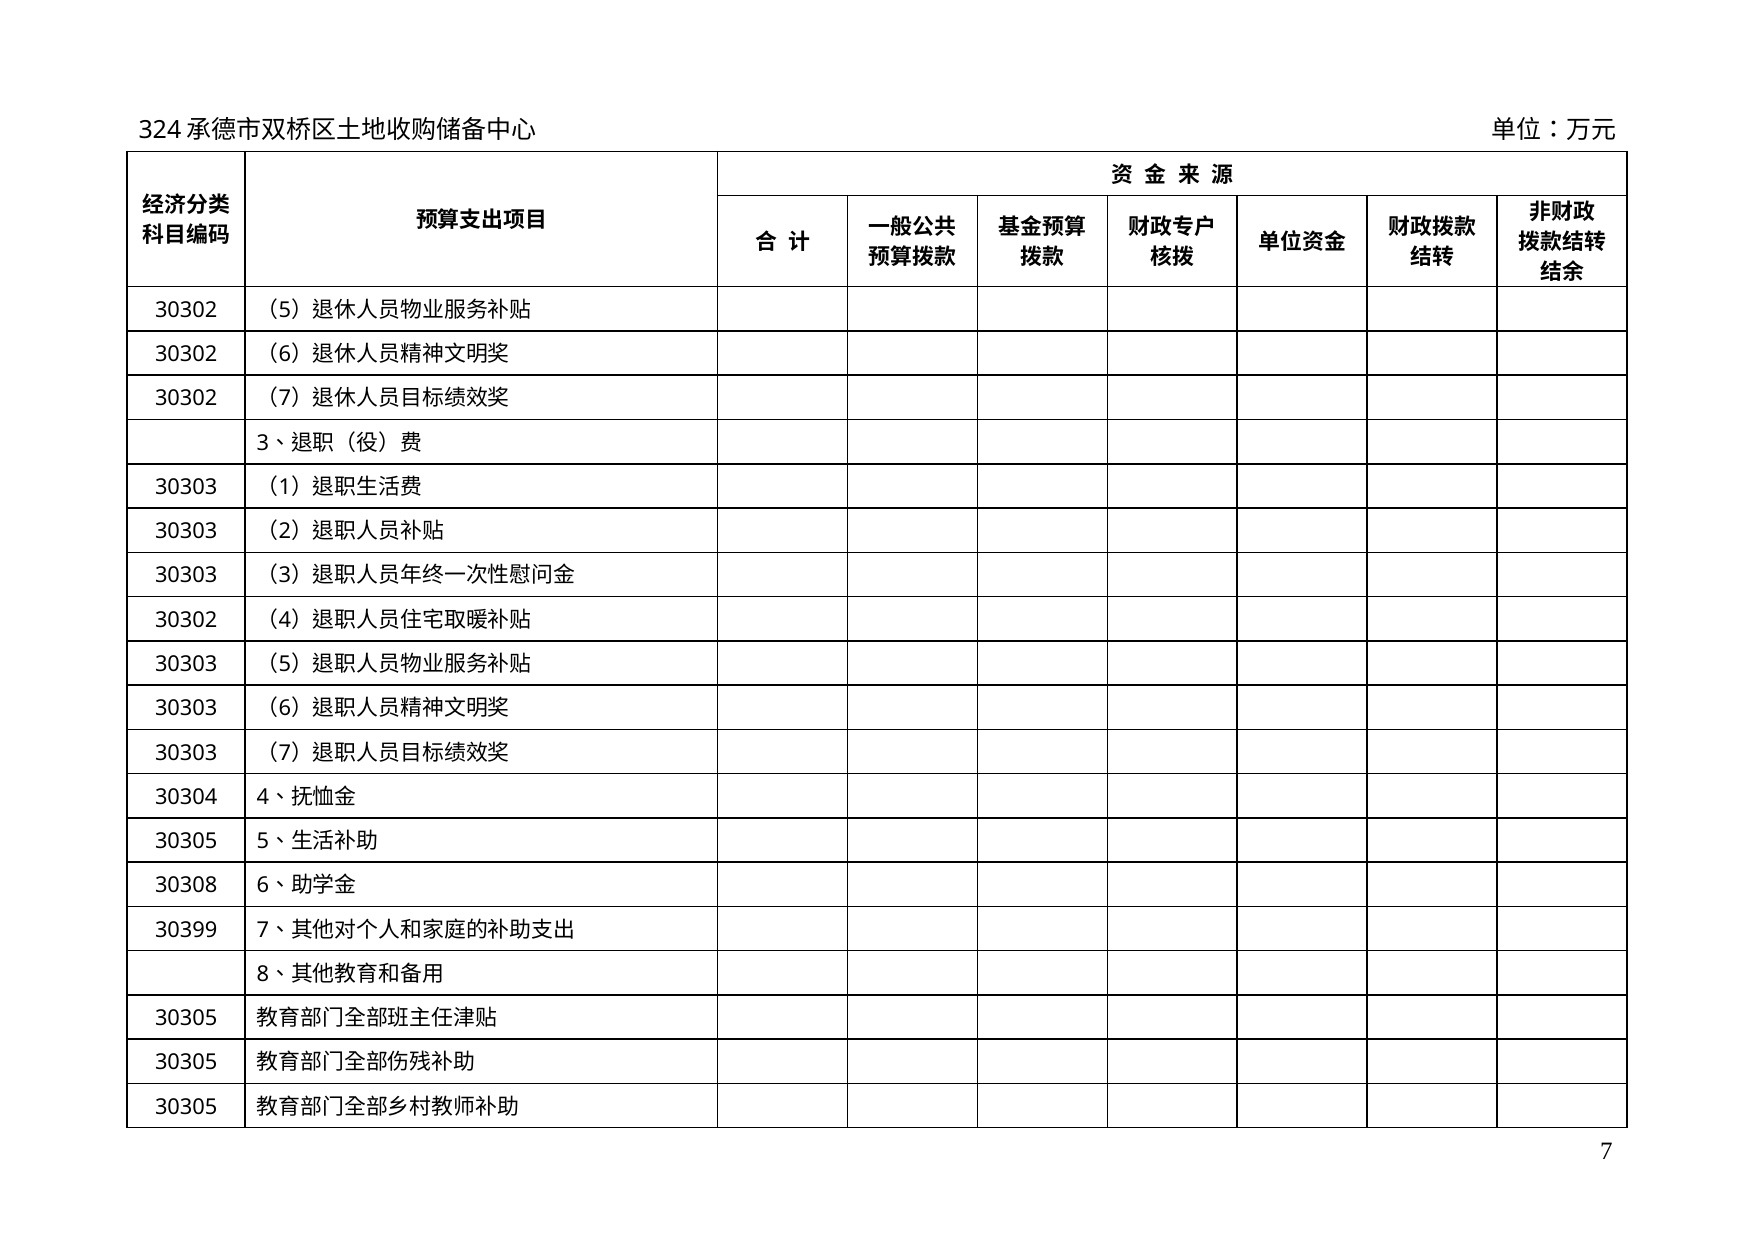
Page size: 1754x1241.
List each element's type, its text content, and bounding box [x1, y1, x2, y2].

table_cell （5）退职人员物业服务补贴 [246, 642, 717, 684]
table_cell 30303 [128, 730, 244, 773]
table_cell [718, 863, 847, 906]
table_cell [1498, 730, 1626, 773]
table_cell [1238, 907, 1366, 950]
table_cell [978, 509, 1107, 551]
table_cell [1238, 597, 1366, 640]
table_cell 单位资金 [1238, 196, 1366, 286]
table_cell 30304 [128, 774, 244, 817]
table_cell [1238, 730, 1366, 773]
table_cell [1238, 420, 1366, 463]
table_cell [718, 951, 847, 994]
table_cell [1498, 996, 1626, 1038]
table_cell 30305 [128, 819, 244, 861]
table_cell [1108, 730, 1236, 773]
table_cell [1368, 597, 1496, 640]
table_cell [848, 863, 977, 906]
table_cell [1498, 1084, 1626, 1127]
table_cell [978, 642, 1107, 684]
table_cell [1238, 642, 1366, 684]
table_cell [848, 819, 977, 861]
table_cell [1108, 996, 1236, 1038]
table_cell [848, 907, 977, 950]
table_cell 教育部门全部乡村教师补助 [246, 1084, 717, 1127]
table_cell [978, 420, 1107, 463]
table_cell 合 计 [718, 196, 847, 286]
table_cell [1108, 863, 1236, 906]
table_cell 预算支出项目 [246, 152, 717, 286]
table_cell [1108, 332, 1236, 374]
table_cell [718, 332, 847, 374]
table_cell [848, 597, 977, 640]
table_cell [1238, 996, 1366, 1038]
table_cell [848, 332, 977, 374]
table_cell 非财政 拨款结转 结余 [1498, 196, 1626, 286]
table_cell [848, 420, 977, 463]
table_cell [1368, 1040, 1496, 1083]
table_cell [128, 951, 244, 994]
table_cell [1498, 686, 1626, 728]
table_cell [1368, 332, 1496, 374]
table_cell 4、抚恤金 [246, 774, 717, 817]
table_cell 30303 [128, 465, 244, 507]
table_cell 资 金 来 源 [718, 152, 1626, 195]
table_cell [1238, 287, 1366, 330]
table_cell [1368, 509, 1496, 551]
table_cell 30305 [128, 1084, 244, 1127]
table_cell [978, 730, 1107, 773]
table_cell 30302 [128, 332, 244, 374]
table_cell [978, 819, 1107, 861]
table_cell 一般公共 预算拨款 [848, 196, 977, 286]
table_cell [1108, 819, 1236, 861]
table_cell 7、其他对个人和家庭的补助支出 [246, 907, 717, 950]
table_cell [1368, 951, 1496, 994]
table_cell （7）退休人员目标绩效奖 [246, 376, 717, 418]
table_cell [1238, 376, 1366, 418]
table_cell [848, 553, 977, 596]
table_cell [848, 1084, 977, 1127]
table_cell [1108, 553, 1236, 596]
table_cell [1108, 951, 1236, 994]
table_cell [1498, 642, 1626, 684]
table_cell [1108, 1084, 1236, 1127]
table_cell [1498, 907, 1626, 950]
table_cell [1238, 774, 1366, 817]
table_cell [1108, 642, 1236, 684]
table_cell （1）退职生活费 [246, 465, 717, 507]
table_cell [848, 730, 977, 773]
table_cell （2）退职人员补贴 [246, 509, 717, 551]
table_cell [1238, 332, 1366, 374]
table_cell [718, 774, 847, 817]
table_cell （6）退职人员精神文明奖 [246, 686, 717, 728]
table_cell [978, 686, 1107, 728]
table_cell 30302 [128, 376, 244, 418]
table_cell [718, 1040, 847, 1083]
table_cell [1498, 287, 1626, 330]
table_cell [1108, 686, 1236, 728]
table_cell [1238, 951, 1366, 994]
table_cell [1238, 465, 1366, 507]
table_cell 30303 [128, 509, 244, 551]
table_cell [1238, 509, 1366, 551]
table_cell [718, 642, 847, 684]
table_cell [1498, 819, 1626, 861]
table_cell [1368, 376, 1496, 418]
table_cell 30302 [128, 597, 244, 640]
table_cell [718, 1084, 847, 1127]
table_cell [978, 553, 1107, 596]
table_cell [1498, 420, 1626, 463]
table_cell [978, 287, 1107, 330]
table_cell [1238, 1040, 1366, 1083]
table_cell [718, 376, 847, 418]
table_cell [1108, 597, 1236, 640]
table_cell [1368, 465, 1496, 507]
table_cell [718, 907, 847, 950]
table_cell 3、退职（役）费 [246, 420, 717, 463]
table_cell [1108, 1040, 1236, 1083]
table_cell 财政拨款 结转 [1368, 196, 1496, 286]
table_cell [718, 465, 847, 507]
table_cell [978, 1040, 1107, 1083]
table_cell [848, 951, 977, 994]
table_cell 30308 [128, 863, 244, 906]
table_cell （3）退职人员年终一次性慰问金 [246, 553, 717, 596]
table_cell 30399 [128, 907, 244, 950]
table_cell [718, 686, 847, 728]
table_cell 30305 [128, 1040, 244, 1083]
table_cell （4）退职人员住宅取暖补贴 [246, 597, 717, 640]
table_cell [718, 553, 847, 596]
table_header 单位：万元 [718, 108, 1626, 151]
table_cell [978, 376, 1107, 418]
table_cell [1368, 1084, 1496, 1127]
table_cell [1238, 1084, 1366, 1127]
table_cell 5、生活补助 [246, 819, 717, 861]
table_cell [1498, 774, 1626, 817]
table_cell [1498, 553, 1626, 596]
table_cell [1108, 774, 1236, 817]
table_cell [848, 509, 977, 551]
table_cell [1368, 774, 1496, 817]
table_cell [718, 597, 847, 640]
table_cell [1498, 951, 1626, 994]
table_cell 6、助学金 [246, 863, 717, 906]
table_cell 30303 [128, 553, 244, 596]
table_cell [848, 774, 977, 817]
table_cell [848, 642, 977, 684]
table_cell [1368, 420, 1496, 463]
table_cell [1498, 376, 1626, 418]
table_cell [1108, 287, 1236, 330]
table_cell [718, 730, 847, 773]
table_cell [1238, 819, 1366, 861]
table_cell [1108, 465, 1236, 507]
table_header 324承德市双桥区土地收购储备中心 [128, 108, 717, 151]
table_cell [978, 332, 1107, 374]
table_cell [848, 996, 977, 1038]
table_cell 基金预算 拨款 [978, 196, 1107, 286]
table_cell [1108, 907, 1236, 950]
table_cell [718, 509, 847, 551]
table_cell [1368, 686, 1496, 728]
table_cell [1498, 332, 1626, 374]
table_cell [1368, 730, 1496, 773]
table_cell [1108, 420, 1236, 463]
table_cell [1498, 863, 1626, 906]
table_cell [848, 287, 977, 330]
table_cell 30302 [128, 287, 244, 330]
table_cell [1368, 996, 1496, 1038]
table_cell 经济分类科目编码 [128, 152, 244, 286]
table_cell [1498, 509, 1626, 551]
table_cell [1238, 863, 1366, 906]
table_cell [848, 1040, 977, 1083]
table_cell [1498, 465, 1626, 507]
table_cell [978, 863, 1107, 906]
table_cell [718, 287, 847, 330]
table_cell [1368, 819, 1496, 861]
table_cell [1368, 907, 1496, 950]
table_cell [1238, 553, 1366, 596]
table_cell [848, 686, 977, 728]
table_cell [1368, 553, 1496, 596]
table_cell [978, 951, 1107, 994]
table_cell [1368, 287, 1496, 330]
table_cell [128, 420, 244, 463]
table_cell 8、其他教育和备用 [246, 951, 717, 994]
table_cell 30305 [128, 996, 244, 1038]
table_cell 30303 [128, 686, 244, 728]
table_cell [1498, 597, 1626, 640]
table_cell [718, 819, 847, 861]
table_cell [718, 996, 847, 1038]
table_cell 教育部门全部班主任津贴 [246, 996, 717, 1038]
table_cell [1368, 863, 1496, 906]
table_cell [978, 996, 1107, 1038]
table_cell 财政专户 核拨 [1108, 196, 1236, 286]
table_cell [978, 774, 1107, 817]
table_cell [1238, 686, 1366, 728]
table_cell [1108, 376, 1236, 418]
table_cell [848, 376, 977, 418]
table_cell [978, 907, 1107, 950]
table_cell （6）退休人员精神文明奖 [246, 332, 717, 374]
table_cell [1108, 509, 1236, 551]
table_cell [978, 1084, 1107, 1127]
table_cell [1498, 1040, 1626, 1083]
table_cell [1368, 642, 1496, 684]
table_cell （7）退职人员目标绩效奖 [246, 730, 717, 773]
table_cell （5）退休人员物业服务补贴 [246, 287, 717, 330]
table_cell 30303 [128, 642, 244, 684]
table_cell [978, 597, 1107, 640]
table_cell [978, 465, 1107, 507]
table_cell [848, 465, 977, 507]
table_cell [718, 420, 847, 463]
table_cell 教育部门全部伤残补助 [246, 1040, 717, 1083]
